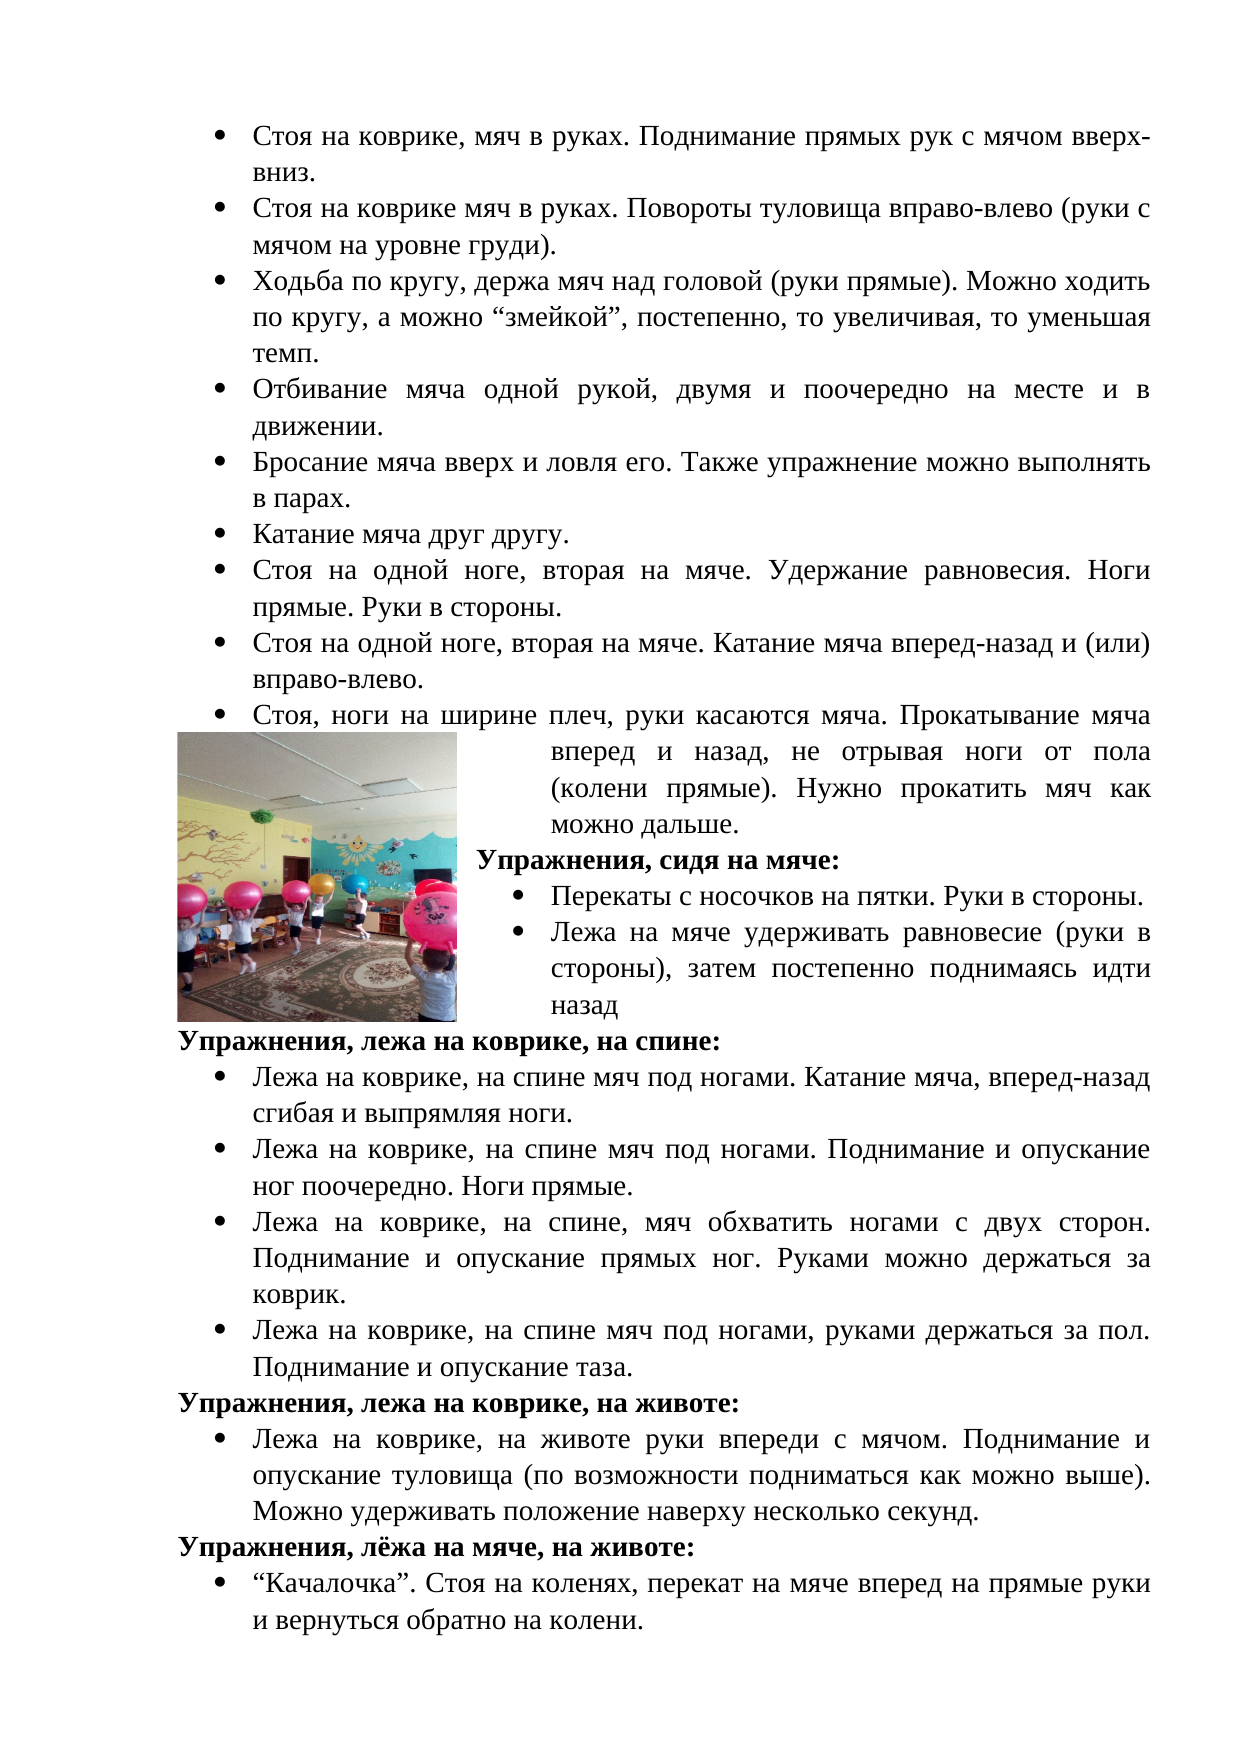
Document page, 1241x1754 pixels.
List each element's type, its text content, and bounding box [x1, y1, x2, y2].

text Упражнения, лежа на коврике, на спине: [177, 1023, 1152, 1056]
list Отбивание мяча одной рукой, двумя и поочередно на месте и в движении. [215, 371, 1152, 441]
list Стоя на коврике, мяч в руках. Поднимание прямых рук с мячом вверх-вниз. [215, 118, 1152, 188]
list “Качалочка”. Стоя на коленях, перекат на мяче вперед на прямые руки и вернуться обратно на колени. [215, 1566, 1152, 1635]
list Стоя на одной ноге, вторая на мяче. Катание мяча вперед-назад и (или) вправо-влево. [215, 625, 1152, 695]
list Лежа на коврике, на спине мяч под ногами. Катание мяча, вперед-назад сгибая и выпрямляя ноги. [215, 1059, 1152, 1129]
text Упражнения, лёжа на мяче, на животе: [177, 1529, 1152, 1563]
list Лежа на коврике, на спине мяч под ногами, руками держаться за пол. Поднимание и опускание таза. [215, 1312, 1152, 1382]
list Перекаты с носочков на пятки. Руки в стороны. [457, 878, 1152, 912]
text Упражнения, сидя на мяче: [457, 842, 1152, 876]
list Лежа на коврике, на животе руки впереди с мячом. Поднимание и опускание туловища (по возможности подниматься как можно выше). Можно удерживать положение наверху несколько секунд. [215, 1421, 1152, 1527]
picture [177, 732, 457, 1022]
list Стоя на коврике мяч в руках. Повороты туловища вправо-влево (руки с мячом на уровне груди). [215, 191, 1152, 260]
list Бросание мяча вверх и ловля его. Также упражнение можно выполнять в парах. [215, 444, 1152, 514]
list Лежа на мяче удерживать равновесие (руки в стороны), затем постепенно поднимаясь идти назад [457, 914, 1152, 1020]
list Лежа на коврике, на спине, мяч обхватить ногами с двух сторон. Поднимание и опускание прямых ног. Руками можно держаться за коврик. [215, 1204, 1152, 1310]
list Стоя, ноги на ширине плеч, руки касаются мяча. Прокатывание мяча вперед и назад, не отрывая ноги от пола (колени прямые). Нужно прокатить мяч как можно дальше. [215, 697, 1152, 839]
list Ходьба по кругу, держа мяч над головой (руки прямые). Можно ходить по кругу, а можно “змейкой”, постепенно, то увеличивая, то уменьшая темп. [215, 263, 1152, 369]
text Упражнения, лежа на коврике, на животе: [177, 1385, 1152, 1418]
list Стоя на одной ноге, вторая на мяче. Удержание равновесия. Ноги прямые. Руки в стороны. [215, 552, 1152, 622]
list Лежа на коврике, на спине мяч под ногами. Поднимание и опускание ног поочередно. Ноги прямые. [215, 1131, 1152, 1201]
list Катание мяча друг другу. [215, 516, 1152, 550]
